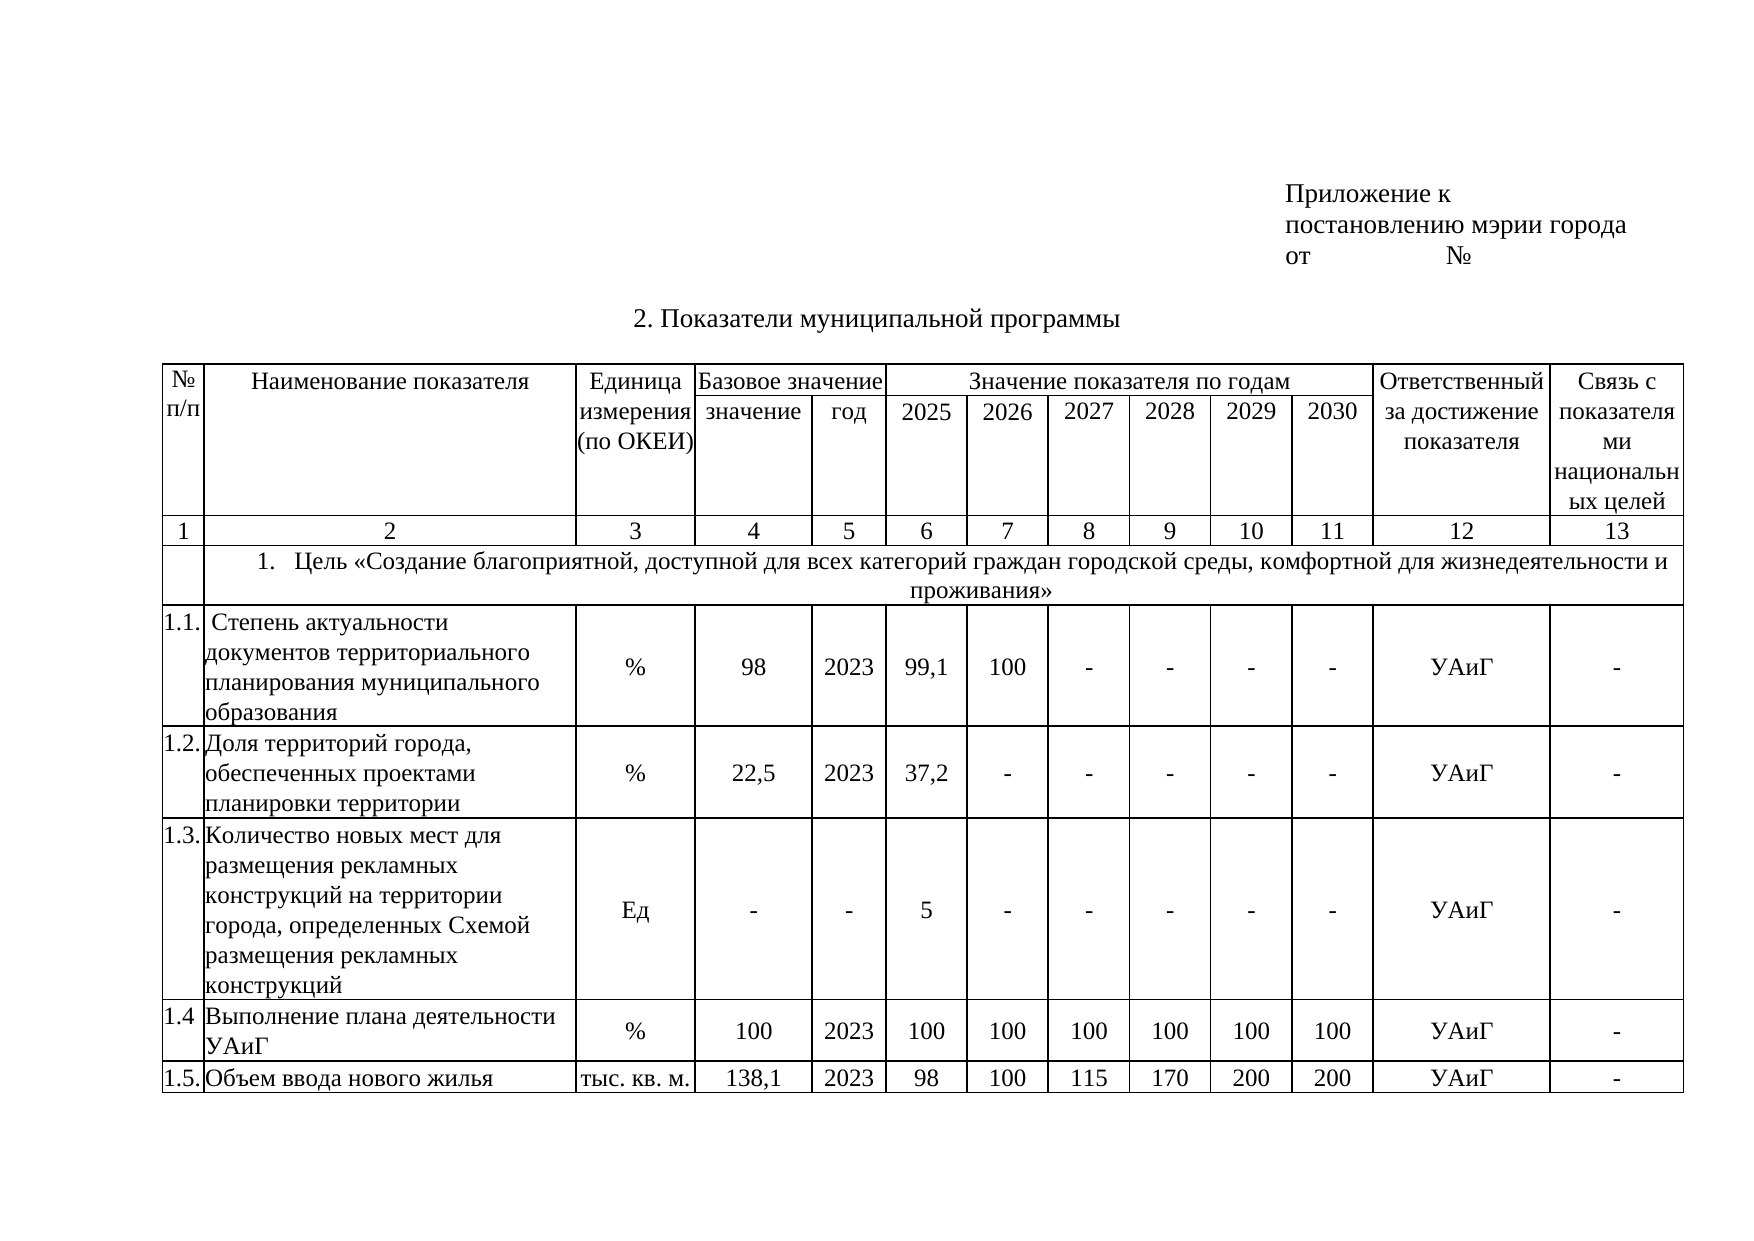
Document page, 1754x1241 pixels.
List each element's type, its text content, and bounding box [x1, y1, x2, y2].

table_cell - [1551, 606, 1683, 725]
table_cell - [1551, 819, 1683, 998]
table_cell - [1130, 727, 1210, 817]
table_cell - [1293, 727, 1372, 817]
table_cell 100 [1049, 1000, 1129, 1060]
table_cell Ед [577, 819, 694, 998]
table_cell 200 [1211, 1062, 1291, 1092]
table_cell 6 [887, 516, 966, 545]
table_cell 10 [1211, 516, 1291, 545]
table_cell 100 [1130, 1000, 1210, 1060]
table_cell - [696, 819, 811, 998]
table_cell 100 [1293, 1000, 1372, 1060]
table_header Значение показателя по годам [887, 365, 1372, 394]
table_cell - [1130, 606, 1210, 725]
table_cell 1.2. [163, 727, 203, 817]
table_cell 22,5 [696, 727, 811, 817]
table_cell 12 [1374, 516, 1549, 545]
table_cell Выполнение плана деятельности УАиГ [205, 1000, 575, 1060]
table_cell УАиГ [1374, 1062, 1549, 1092]
table_cell Цель «Создание благоприятной, доступной для всех категорий граждан городской среды, комфортной для жизнедеятельности и проживания» [205, 546, 1683, 604]
table_cell 138,1 [696, 1062, 811, 1092]
table_cell 3 [577, 516, 694, 545]
table_cell - [1293, 606, 1372, 725]
table_cell 2030 [1293, 396, 1372, 514]
table_cell 4 [696, 516, 811, 545]
table_cell 1 [163, 516, 203, 545]
table_cell Объем ввода нового жилья [205, 1062, 575, 1092]
table_header № п/п [163, 365, 203, 514]
table_cell - [1211, 727, 1291, 817]
table_cell % [577, 606, 694, 725]
table_cell Степень актуальности документов территориального планирования муниципального образования [205, 606, 575, 725]
table_cell [163, 546, 203, 604]
table_cell 200 [1293, 1062, 1372, 1092]
table_cell 100 [968, 1000, 1047, 1060]
table_cell 2026 [968, 396, 1047, 514]
table_header Единица измерения (по ОКЕИ) [577, 365, 694, 514]
table_cell УАиГ [1374, 1000, 1549, 1060]
table_cell 99,1 [887, 606, 966, 725]
table_cell 100 [968, 1062, 1047, 1092]
table_cell - [1293, 819, 1372, 998]
table_cell - [1049, 606, 1129, 725]
text постановлению мэрии города [723, 208, 1636, 239]
table_cell % [577, 1000, 694, 1060]
table_cell 7 [968, 516, 1047, 545]
table_cell 100 [1211, 1000, 1291, 1060]
table_cell 2 [205, 516, 575, 545]
table_cell 5 [813, 516, 885, 545]
table_cell - [1551, 1000, 1683, 1060]
table_cell - [1211, 819, 1291, 998]
table_cell - [1049, 819, 1129, 998]
table_cell 100 [887, 1000, 966, 1060]
table_cell УАиГ [1374, 606, 1549, 725]
table_cell УАиГ [1374, 727, 1549, 817]
table_cell 11 [1293, 516, 1372, 545]
table_header Базовое значение [696, 365, 885, 394]
table_cell Доля территорий города, обеспеченных проектами планировки территории [205, 727, 575, 817]
table_cell - [1551, 1062, 1683, 1092]
table_cell - [968, 727, 1047, 817]
table_cell 1.4 [163, 1000, 203, 1060]
table_cell 1.1. [163, 606, 203, 725]
table_cell % [577, 727, 694, 817]
table_cell 2029 [1211, 396, 1291, 514]
table_cell 100 [696, 1000, 811, 1060]
text от № [723, 239, 1636, 271]
table_cell УАиГ [1374, 819, 1549, 998]
table_cell - [813, 819, 885, 998]
table_cell 5 [887, 819, 966, 998]
table_header Наименование показателя [205, 365, 575, 514]
table_cell 2023 [813, 606, 885, 725]
text 2. Показатели муниципальной программы [118, 302, 1636, 333]
table_cell 1.5. [163, 1062, 203, 1092]
table_cell - [1130, 819, 1210, 998]
table_cell 2028 [1130, 396, 1210, 514]
table_cell год [813, 396, 885, 514]
table_cell 2025 [887, 396, 966, 514]
table_cell 100 [968, 606, 1047, 725]
table_cell - [1049, 727, 1129, 817]
table_header Ответственный за достижение показателя [1374, 365, 1549, 514]
table_cell 8 [1049, 516, 1129, 545]
table_cell 2023 [813, 1000, 885, 1060]
table_cell 98 [887, 1062, 966, 1092]
table_cell 37,2 [887, 727, 966, 817]
table_cell 2023 [813, 1062, 885, 1092]
table_cell значение [696, 396, 811, 514]
table_cell 98 [696, 606, 811, 725]
table_cell тыс. кв. м. [577, 1062, 694, 1092]
table_cell 170 [1130, 1062, 1210, 1092]
table_cell 9 [1130, 516, 1210, 545]
table_cell - [968, 819, 1047, 998]
table_header Связь с показателями национальных целей [1551, 365, 1683, 514]
text Приложение к [634, 177, 1634, 208]
table_cell - [1551, 727, 1683, 817]
table_cell 1.3. [163, 819, 203, 998]
table_cell 2027 [1049, 396, 1129, 514]
table_cell 13 [1551, 516, 1683, 545]
table_cell - [1211, 606, 1291, 725]
table_cell 115 [1049, 1062, 1129, 1092]
table_cell Количество новых мест для размещения рекламных конструкций на территории города, определенных Схемой размещения рекламных конструкций [205, 819, 575, 998]
table_cell 2023 [813, 727, 885, 817]
